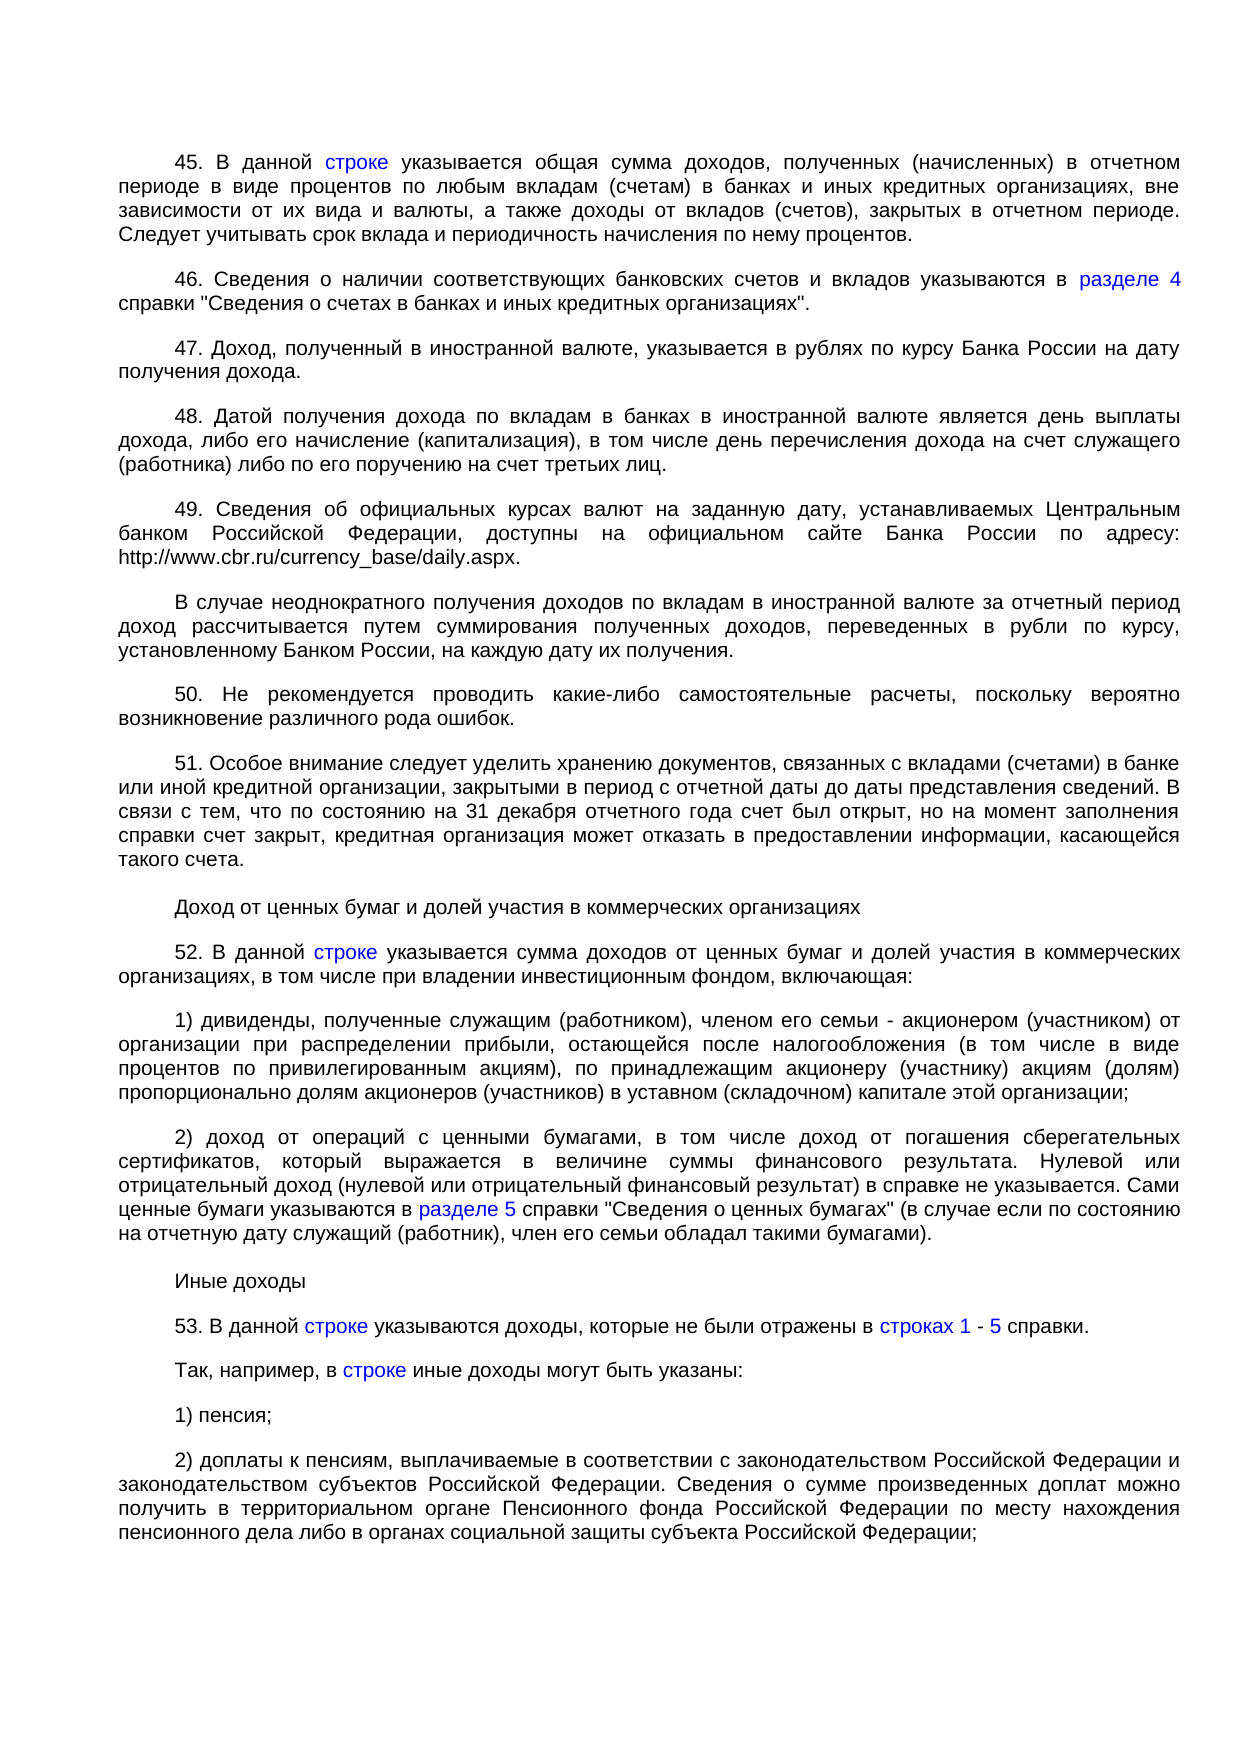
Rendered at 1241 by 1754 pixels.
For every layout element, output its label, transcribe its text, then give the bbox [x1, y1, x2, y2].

text 48. Датой получения дохода по вкладам в банках в иностранной валюте является день выплаты дохода, либо его начисление (капитализация), в том числе день перечисления дохода на счет служащего (работника) либо по его поручению на счет третьих лиц. [118, 404, 1181, 476]
text 46. Сведения о наличии соответствующих банковских счетов и вкладов указываются в разделе 4 справки "Сведения о счетах в банках и иных кредитных организациях". [118, 267, 1181, 314]
text Доход от ценных бумаг и долей участия в коммерческих организациях [118, 895, 1181, 919]
text 51. Особое внимание следует уделить хранению документов, связанных с вкладами (счетами) в банке или иной кредитной организации, закрытыми в период с отчетной даты до даты представления сведений. В связи с тем, что по состоянию на 31 декабря отчетного года счет был открыт, но на момент заполнения справки счет закрыт, кредитная организация может отказать в предоставлении информации, касающейся такого счета. [118, 751, 1181, 871]
text Так, например, в строке иные доходы могут быть указаны: [118, 1358, 1181, 1382]
text 53. В данной строке указываются доходы, которые не были отражены в строках 1 - 5 справки. [118, 1313, 1181, 1337]
text 2) доплаты к пенсиям, выплачиваемые в соответствии с законодательством Российской Федерации и законодательством субъектов Российской Федерации. Сведения о сумме произведенных доплат можно получить в территориальном органе Пенсионного фонда Российской Федерации по месту нахождения пенсионного дела либо в органах социальной защиты субъекта Российской Федерации; [118, 1448, 1181, 1544]
text 45. В данной строке указывается общая сумма доходов, полученных (начисленных) в отчетном периоде в виде процентов по любым вкладам (счетам) в банках и иных кредитных организациях, вне зависимости от их вида и валюты, а также доходы от вкладов (счетов), закрытых в отчетном периоде. Следует учитывать срок вклада и периодичность начисления по нему процентов. [118, 150, 1181, 246]
text 1) дивиденды, полученные служащим (работником), членом его семьи - акционером (участником) от организации при распределении прибыли, остающейся после налогообложения (в том числе в виде процентов по привилегированным акциям), по принадлежащим акционеру (участнику) акциям (долям) пропорционально долям акционеров (участников) в уставном (складочном) капитале этой организации; [118, 1008, 1181, 1104]
text 1) пенсия; [118, 1403, 1181, 1427]
text Иные доходы [118, 1269, 1181, 1293]
text 49. Сведения об официальных курсах валют на заданную дату, устанавливаемых Центральным банком Российской Федерации, доступны на официальном сайте Банка России по адресу: http://www.cbr.ru/currency_base/daily.aspx. [118, 497, 1181, 569]
text 50. Не рекомендуется проводить какие-либо самостоятельные расчеты, поскольку вероятно возникновение различного рода ошибок. [118, 682, 1181, 730]
text В случае неоднократного получения доходов по вкладам в иностранной валюте за отчетный период доход рассчитывается путем суммирования полученных доходов, переведенных в рубли по курсу, установленному Банком России, на каждую дату их получения. [118, 589, 1181, 661]
text 2) доход от операций с ценными бумагами, в том числе доход от погашения сберегательных сертификатов, который выражается в величине суммы финансового результата. Нулевой или отрицательный доход (нулевой или отрицательный финансовый результат) в справке не указывается. Сами ценные бумаги указываются в разделе 5 справки "Сведения о ценных бумагах" (в случае если по состоянию на отчетную дату служащий (работник), член его семьи обладал такими бумагами). [118, 1125, 1181, 1245]
text 52. В данной строке указывается сумма доходов от ценных бумаг и долей участия в коммерческих организациях, в том числе при владении инвестиционным фондом, включающая: [118, 939, 1181, 987]
text 47. Доход, полученный в иностранной валюте, указывается в рублях по курсу Банка России на дату получения дохода. [118, 335, 1181, 383]
